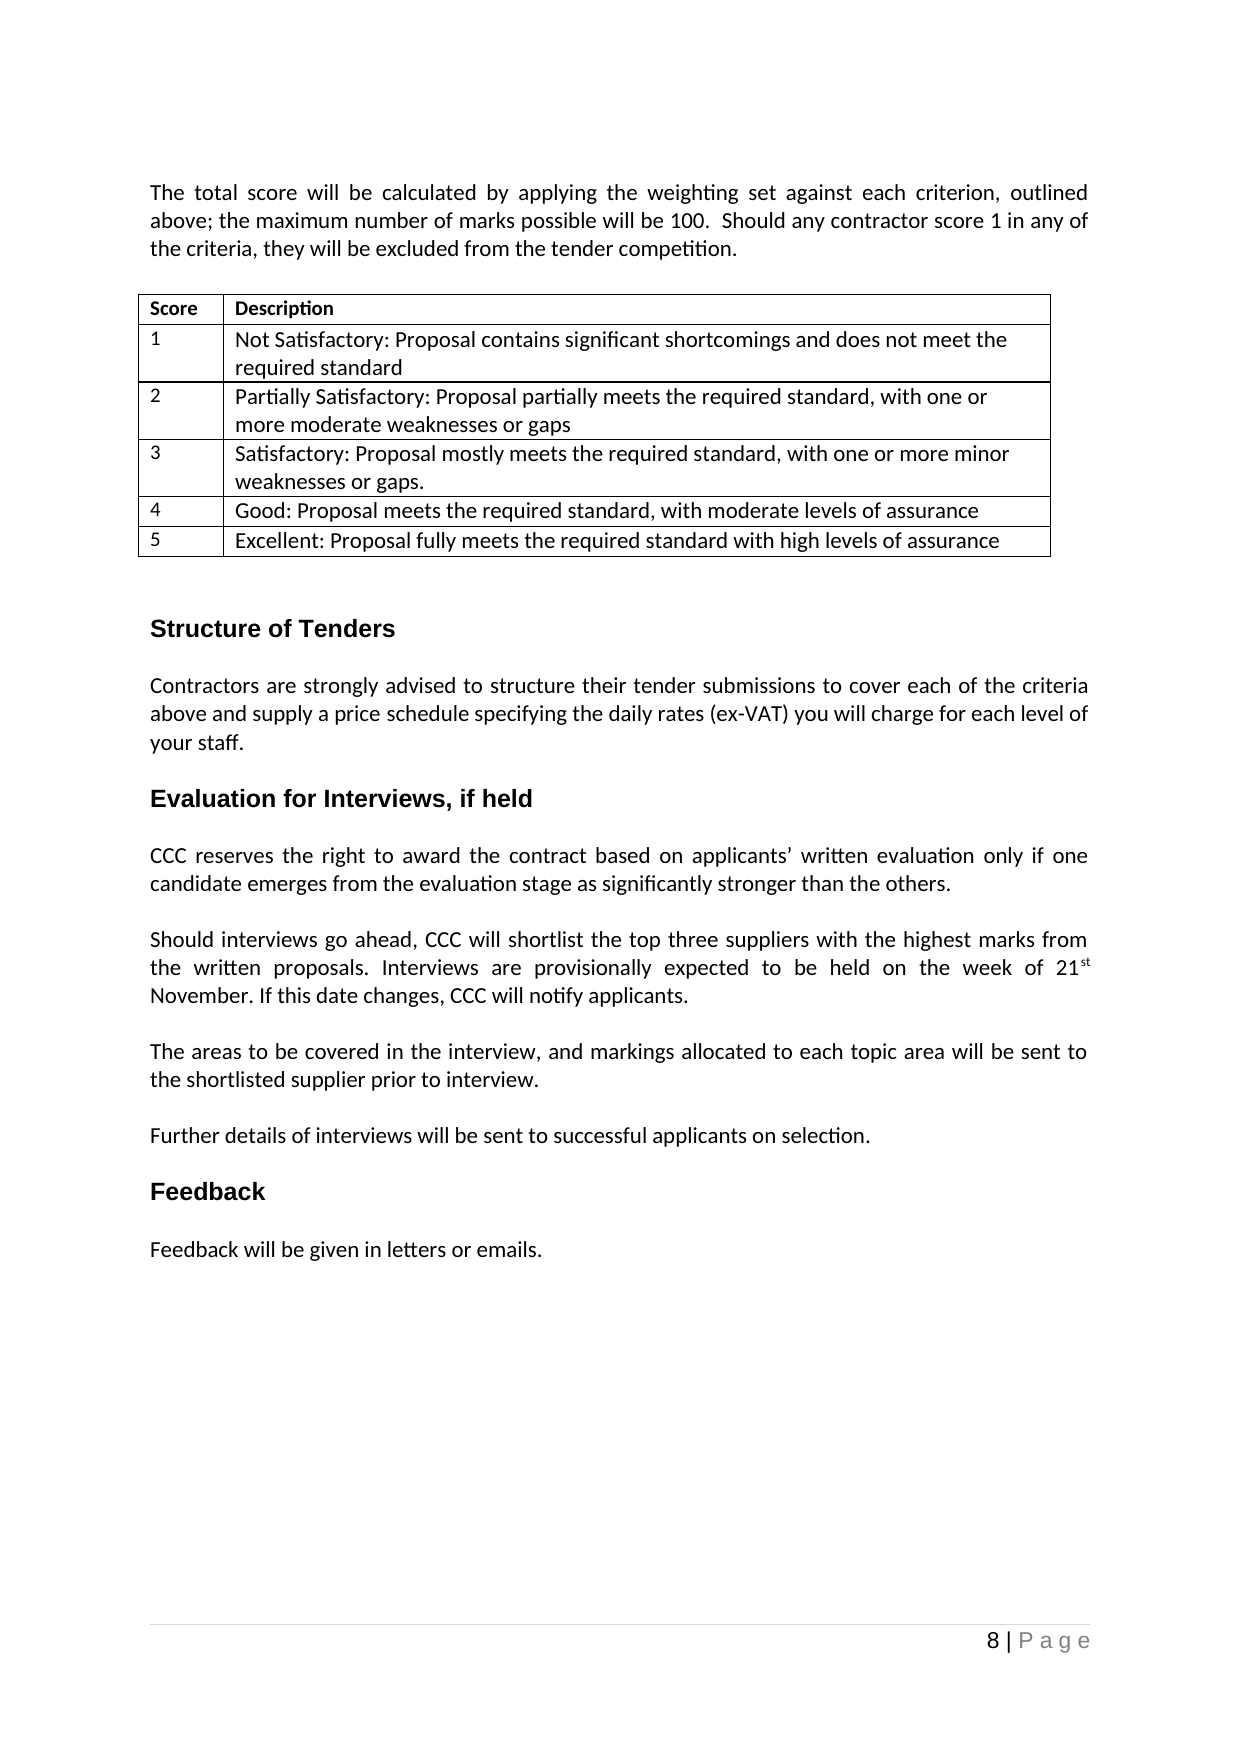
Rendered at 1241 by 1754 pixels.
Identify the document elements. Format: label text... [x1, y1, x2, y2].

text Feedback [150, 1177, 1090, 1206]
table_cell 1 [139, 325, 223, 381]
text Further details of interviews will be sent to successful applicants on selection. [150, 1121, 1090, 1149]
text Feedback will be given in letters or emails. [150, 1235, 1090, 1263]
text The areas to be covered in the interview, and markings allocated to each topic area will be sent to the shortlisted supplier prior to interview. [150, 1037, 1090, 1093]
table_cell 5 [139, 527, 223, 556]
table_cell 2 [139, 383, 223, 438]
table_header Description [224, 295, 1050, 324]
table_cell 3 [139, 440, 223, 496]
table_cell Excellent: Proposal fully meets the required standard with high levels of assurance [224, 527, 1050, 556]
text Contractors are strongly advised to structure their tender submissions to cover each of the criteria above and supply a price schedule specifying the daily rates (ex-VAT) you will charge for each level of your staff. [150, 672, 1090, 756]
text CCC reserves the right to award the contract based on applicants’ written evaluation only if one candidate emerges from the evaluation stage as significantly stronger than the others. [150, 841, 1090, 897]
text Should interviews go ahead, CCC will shortlist the top three suppliers with the highest marks from the written proposals. Interviews are provisionally expected to be held on the week of 21st November. If this date changes, CCC will notify applicants. [150, 925, 1090, 1009]
table_cell 4 [139, 497, 223, 526]
text Evaluation for Interviews, if held [150, 784, 1090, 812]
text The total score will be calculated by applying the weighting set against each criterion, outlined above; the maximum number of marks possible will be 100. Should any contractor score 1 in any of the criteria, they will be excluded from the tender competition. [150, 178, 1090, 262]
text Structure of Tenders [150, 614, 1090, 643]
table_header Score [139, 295, 223, 324]
table_cell Good: Proposal meets the required standard, with moderate levels of assurance [224, 497, 1050, 526]
table_cell Partially Satisfactory: Proposal partially meets the required standard, with one or more moderate weaknesses or gaps [224, 383, 1050, 438]
table_cell Not Satisfactory: Proposal contains significant shortcomings and does not meet the required standard [224, 325, 1050, 381]
table_cell Satisfactory: Proposal mostly meets the required standard, with one or more minor weaknesses or gaps. [224, 440, 1050, 496]
